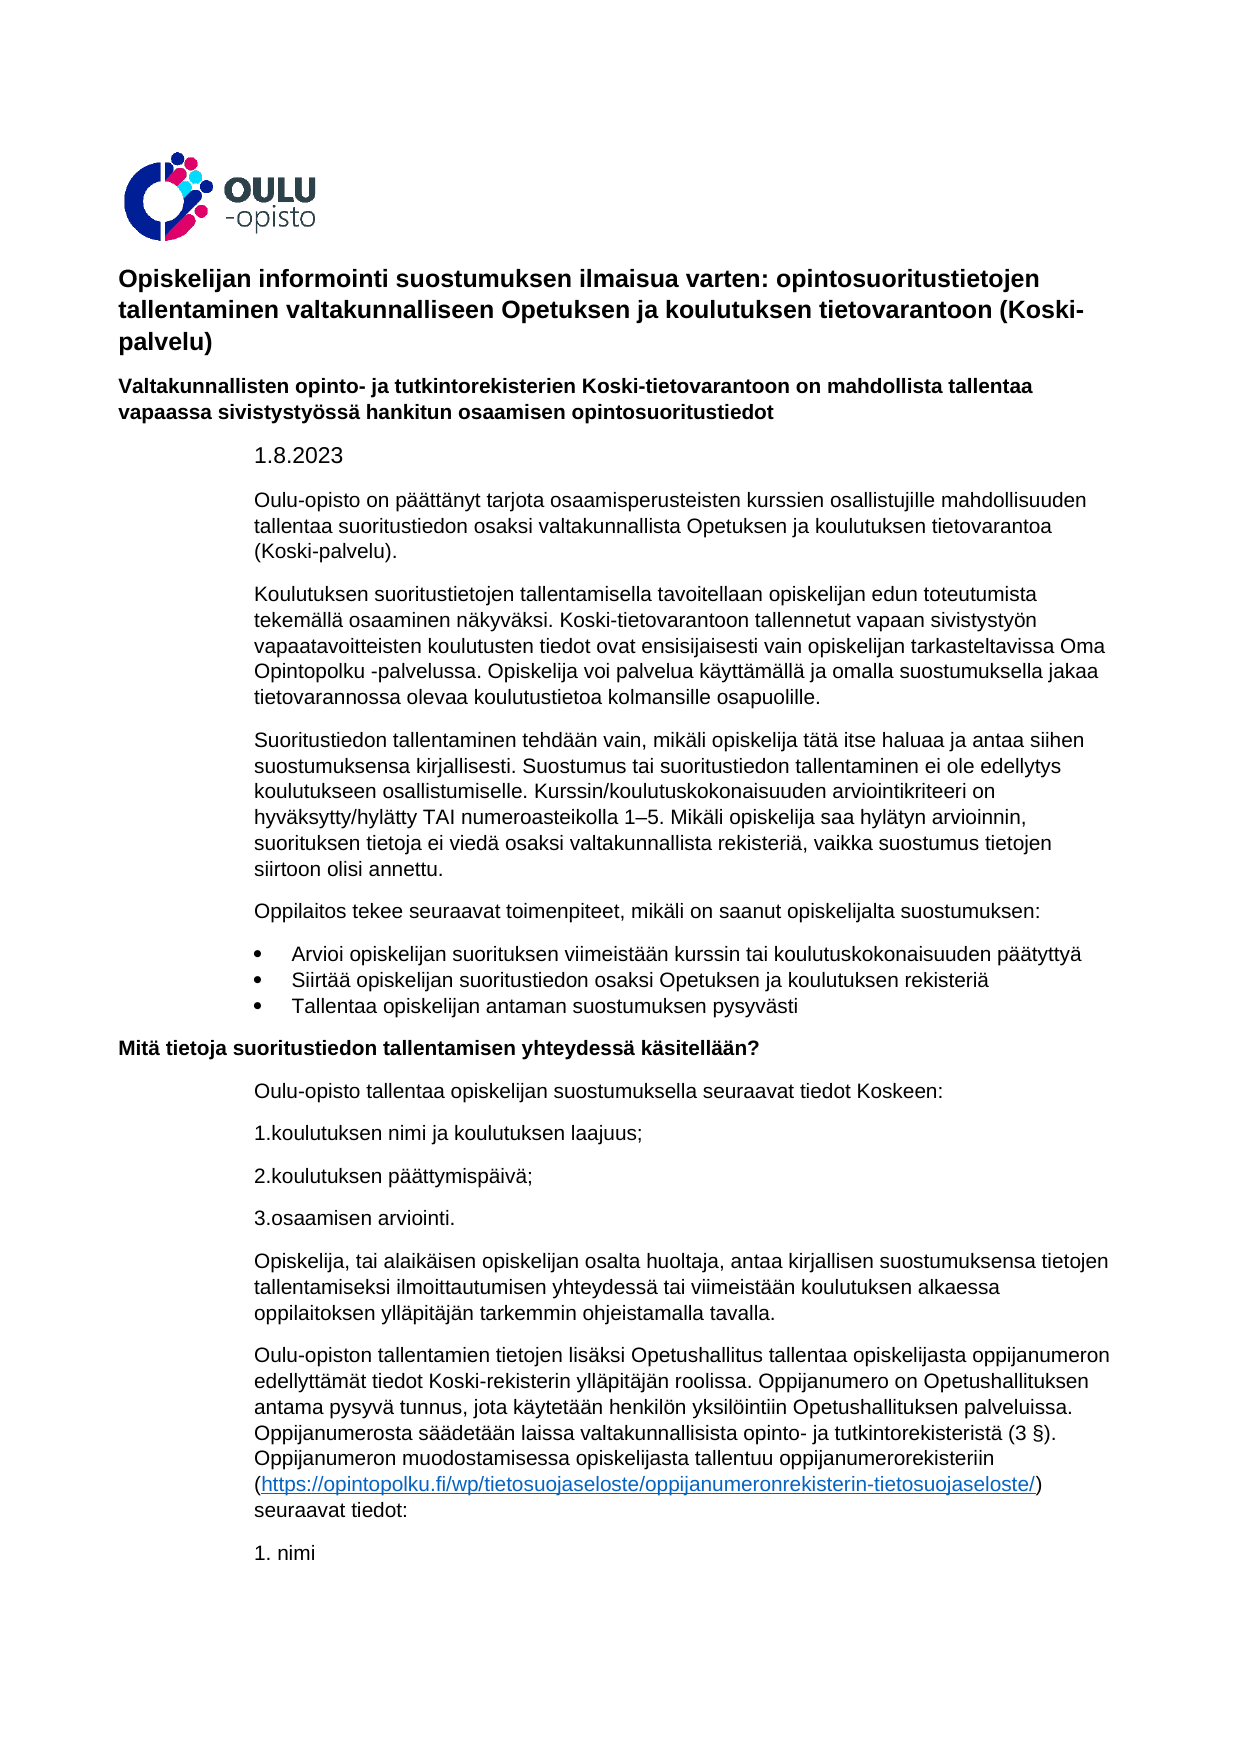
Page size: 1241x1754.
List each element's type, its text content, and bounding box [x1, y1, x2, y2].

text 1. nimi [118, 1540, 1122, 1564]
text Suoritustiedon tallentaminen tehdään vain, mikäli opiskelija tätä itse haluaa ja antaa siihen suostumuksensa kirjallisesti. Suostumus tai suoritustiedon tallentaminen ei ole edellytys koulutukseen osallistumiselle. Kurssin/koulutuskokonaisuuden arviointikriteeri on hyväksytty/hylätty TAI numeroasteikolla 1–5. Mikäli opiskelija saa hylätyn arvioinnin, suorituksen tietoja ei viedä osaksi valtakunnallista rekisteriä, vaikka suostumus tietojen siirtoon olisi annettu. [254, 728, 1122, 881]
text 3.osaamisen arviointi. [118, 1206, 1122, 1230]
text Oulu-opisto tallentaa opiskelijan suostumuksella seuraavat tiedot Koskeen: [118, 1079, 1122, 1103]
text Opiskelijan informointi suostumuksen ilmaisua varten: opintosuoritustietojen tallentaminen valtakunnalliseen Opetuksen ja koulutuksen tietovarantoon (Koski-palvelu) [118, 264, 1122, 355]
list Arvioi opiskelijan suorituksen viimeistään kurssin tai koulutuskokonaisuuden päätyttyä [254, 942, 1122, 966]
list Tallentaa opiskelijan antaman suostumuksen pysyvästi [254, 994, 1122, 1018]
list Siirtää opiskelijan suoritustiedon osaksi Opetuksen ja koulutuksen rekisteriä [254, 968, 1122, 992]
text 2.koulutuksen päättymispäivä; [118, 1164, 1122, 1188]
text 1.koulutuksen nimi ja koulutuksen laajuus; [118, 1121, 1122, 1145]
text Koulutuksen suoritustietojen tallentamisella tavoitellaan opiskelijan edun toteutumista tekemällä osaaminen näkyväksi. Koski-tietovarantoon tallennetut vapaan sivistystyön vapaatavoitteisten koulutusten tiedot ovat ensisijaisesti vain opiskelijan tarkasteltavissa Oma Opintopolku -palvelussa. Opiskelija voi palvelua käyttämällä ja omalla suostumuksella jakaa tietovarannossa olevaa koulutustietoa kolmansille osapuolille. [254, 582, 1122, 709]
text Mitä tietoja suoritustiedon tallentamisen yhteydessä käsitellään? [118, 1036, 1122, 1060]
text 1.8.2023 [118, 442, 1122, 469]
text Valtakunnallisten opinto- ja tutkintorekisterien Koski-tietovarantoon on mahdollista tallentaa vapaassa sivistystyössä hankitun osaamisen opintosuoritustiedot [118, 374, 1122, 424]
text Oulu-opisto on päättänyt tarjota osaamisperusteisten kurssien osallistujille mahdollisuuden tallentaa suoritustiedon osaksi valtakunnallista Opetuksen ja koulutuksen tietovarantoa (Koski-palvelu). [254, 488, 1122, 563]
picture [118, 147, 321, 246]
text Oppilaitos tekee seuraavat toimenpiteet, mikäli on saanut opiskelijalta suostumuksen: [118, 899, 1122, 923]
text Oulu-opiston tallentamien tietojen lisäksi Opetushallitus tallentaa opiskelijasta oppijanumeron edellyttämät tiedot Koski-rekisterin ylläpitäjän roolissa. Oppijanumero on Opetushallituksen antama pysyvä tunnus, jota käytetään henkilön yksilöintiin Opetushallituksen palveluissa. Oppijanumerosta säädetään laissa valtakunnallisista opinto- ja tutkintorekisteristä (3 §). Oppijanumeron muodostamisessa opiskelijasta tallentuu oppijanumerorekisteriin (https://opintopolku.fi/wp/tietosuojaseloste/oppijanumeronrekisterin-tietosuojaseloste/) seuraavat tiedot: [254, 1343, 1122, 1522]
text Opiskelija, tai alaikäisen opiskelijan osalta huoltaja, antaa kirjallisen suostumuksensa tietojen tallentamiseksi ilmoittautumisen yhteydessä tai viimeistään koulutuksen alkaessa oppilaitoksen ylläpitäjän tarkemmin ohjeistamalla tavalla. [254, 1249, 1122, 1324]
